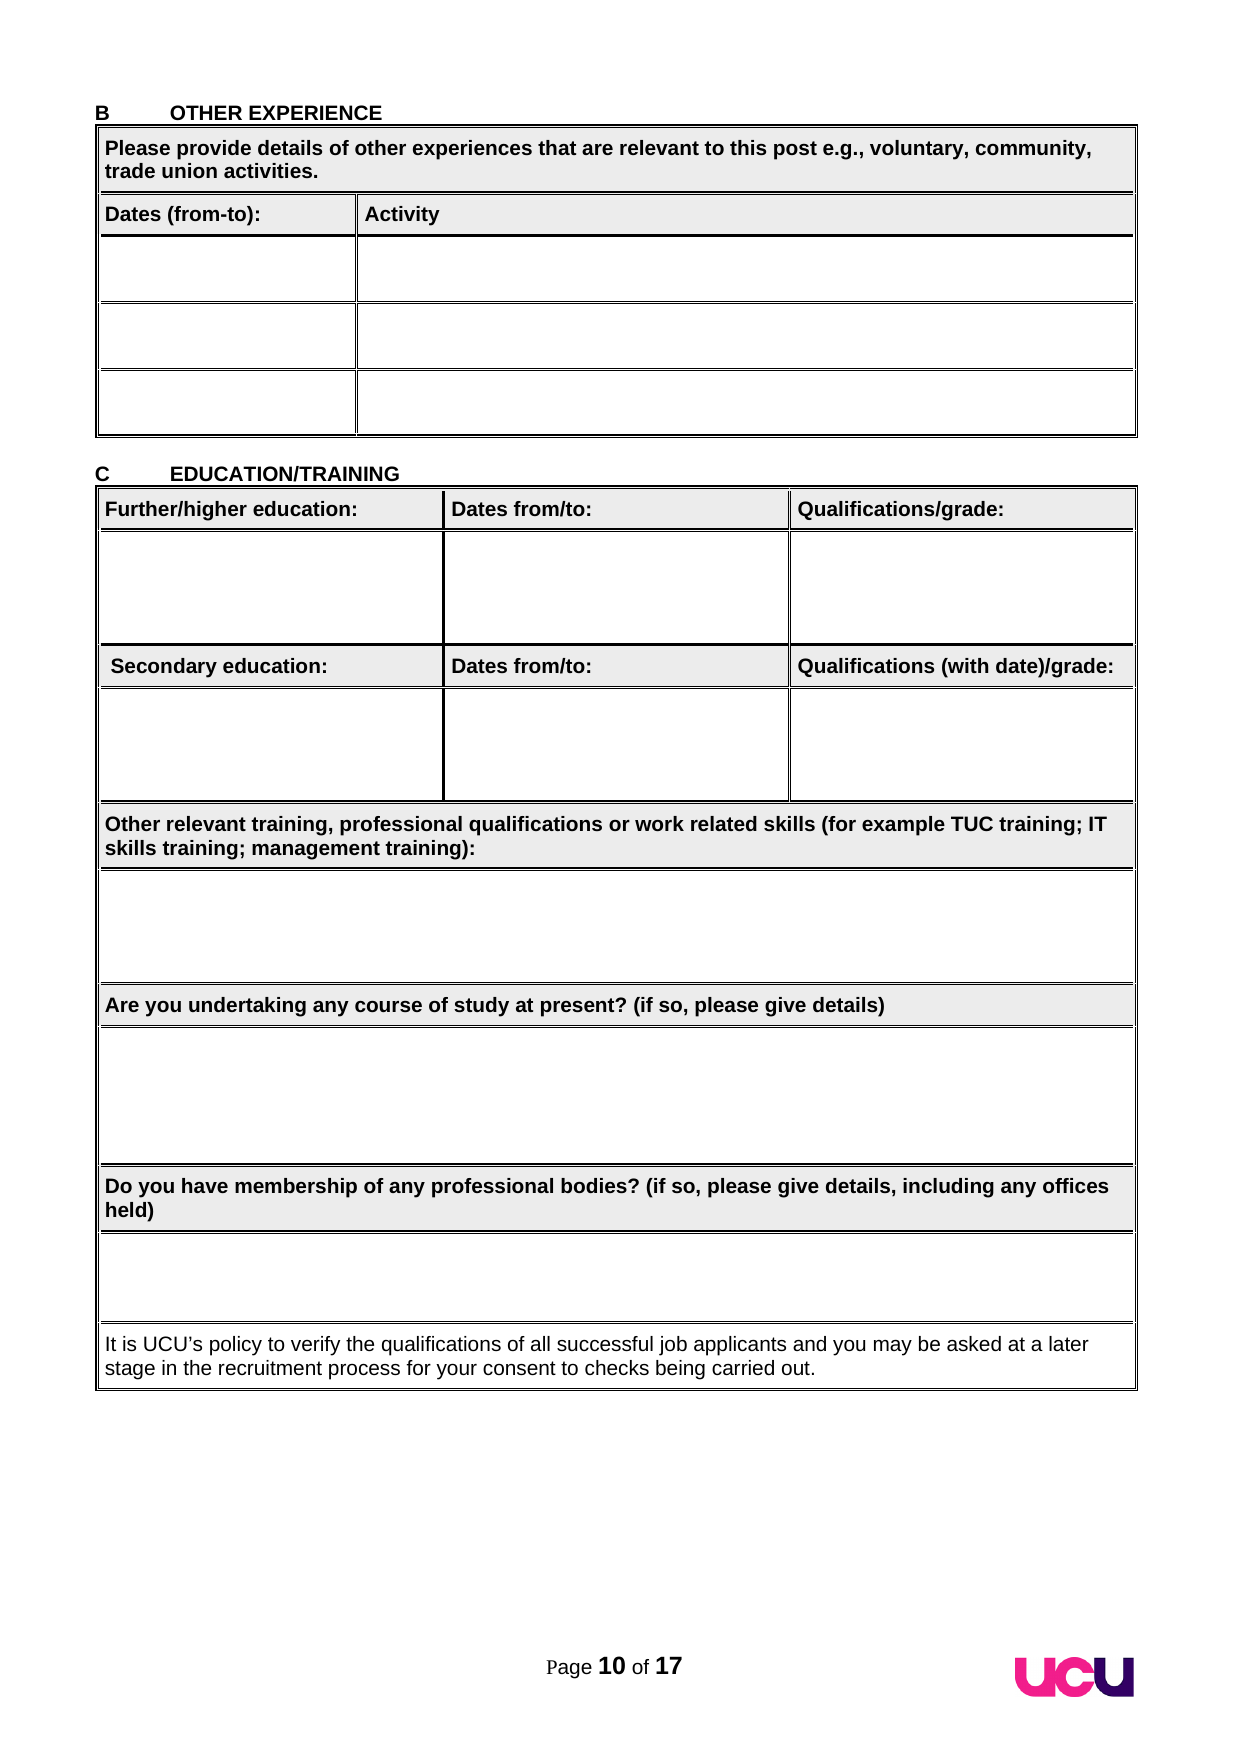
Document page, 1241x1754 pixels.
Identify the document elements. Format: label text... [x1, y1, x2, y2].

table_cell [791, 528, 1135, 643]
table_cell It is UCU’s policy to verify the qualifications of all successful job applicants and you may be asked at a later stage in the recruitment process for your consent to checks being carried out. [97, 1321, 1136, 1388]
table_cell [357, 368, 1135, 434]
table_header Further/higher education: [99, 489, 443, 528]
table_cell [97, 686, 443, 800]
table_cell [357, 301, 1136, 367]
table_cell [99, 867, 1135, 982]
table_header Please provide details of other experiences that are relevant to this post e.g., voluntary, community, trade union activities. [99, 128, 1135, 191]
table_cell Secondary education: [97, 643, 442, 686]
table_cell Are you undertaking any course of study at present? (if so, please give details) [97, 982, 1136, 1025]
table_cell Dates from/to: [445, 646, 788, 686]
table_cell [358, 234, 1135, 301]
table_cell [99, 528, 442, 643]
table_cell Other relevant training, professional qualifications or work related skills (for example TUC training; IT skills training; management training): [99, 800, 1135, 867]
table_cell [99, 1230, 1135, 1321]
table_cell Do you have membership of any professional bodies? (if so, please give details, including any offices held) [99, 1163, 1135, 1230]
table_cell [445, 532, 788, 643]
table_cell Activity [358, 191, 1135, 234]
table_cell Qualifications (with date)/grade: [791, 643, 1136, 686]
picture [1015, 1657, 1134, 1697]
table_cell Dates (from-to): [99, 191, 355, 234]
text C EDUCATION/TRAINING [94, 461, 1134, 485]
table_cell [99, 234, 355, 301]
table_cell [99, 368, 357, 434]
table_cell [790, 686, 1136, 800]
table_header Qualifications/grade: [790, 489, 1135, 528]
table_cell [97, 301, 357, 367]
table_header Dates from/to: [443, 489, 790, 528]
table_cell [445, 689, 788, 800]
text B OTHER EXPERIENCE [94, 100, 1134, 124]
table_cell [97, 1025, 1136, 1163]
